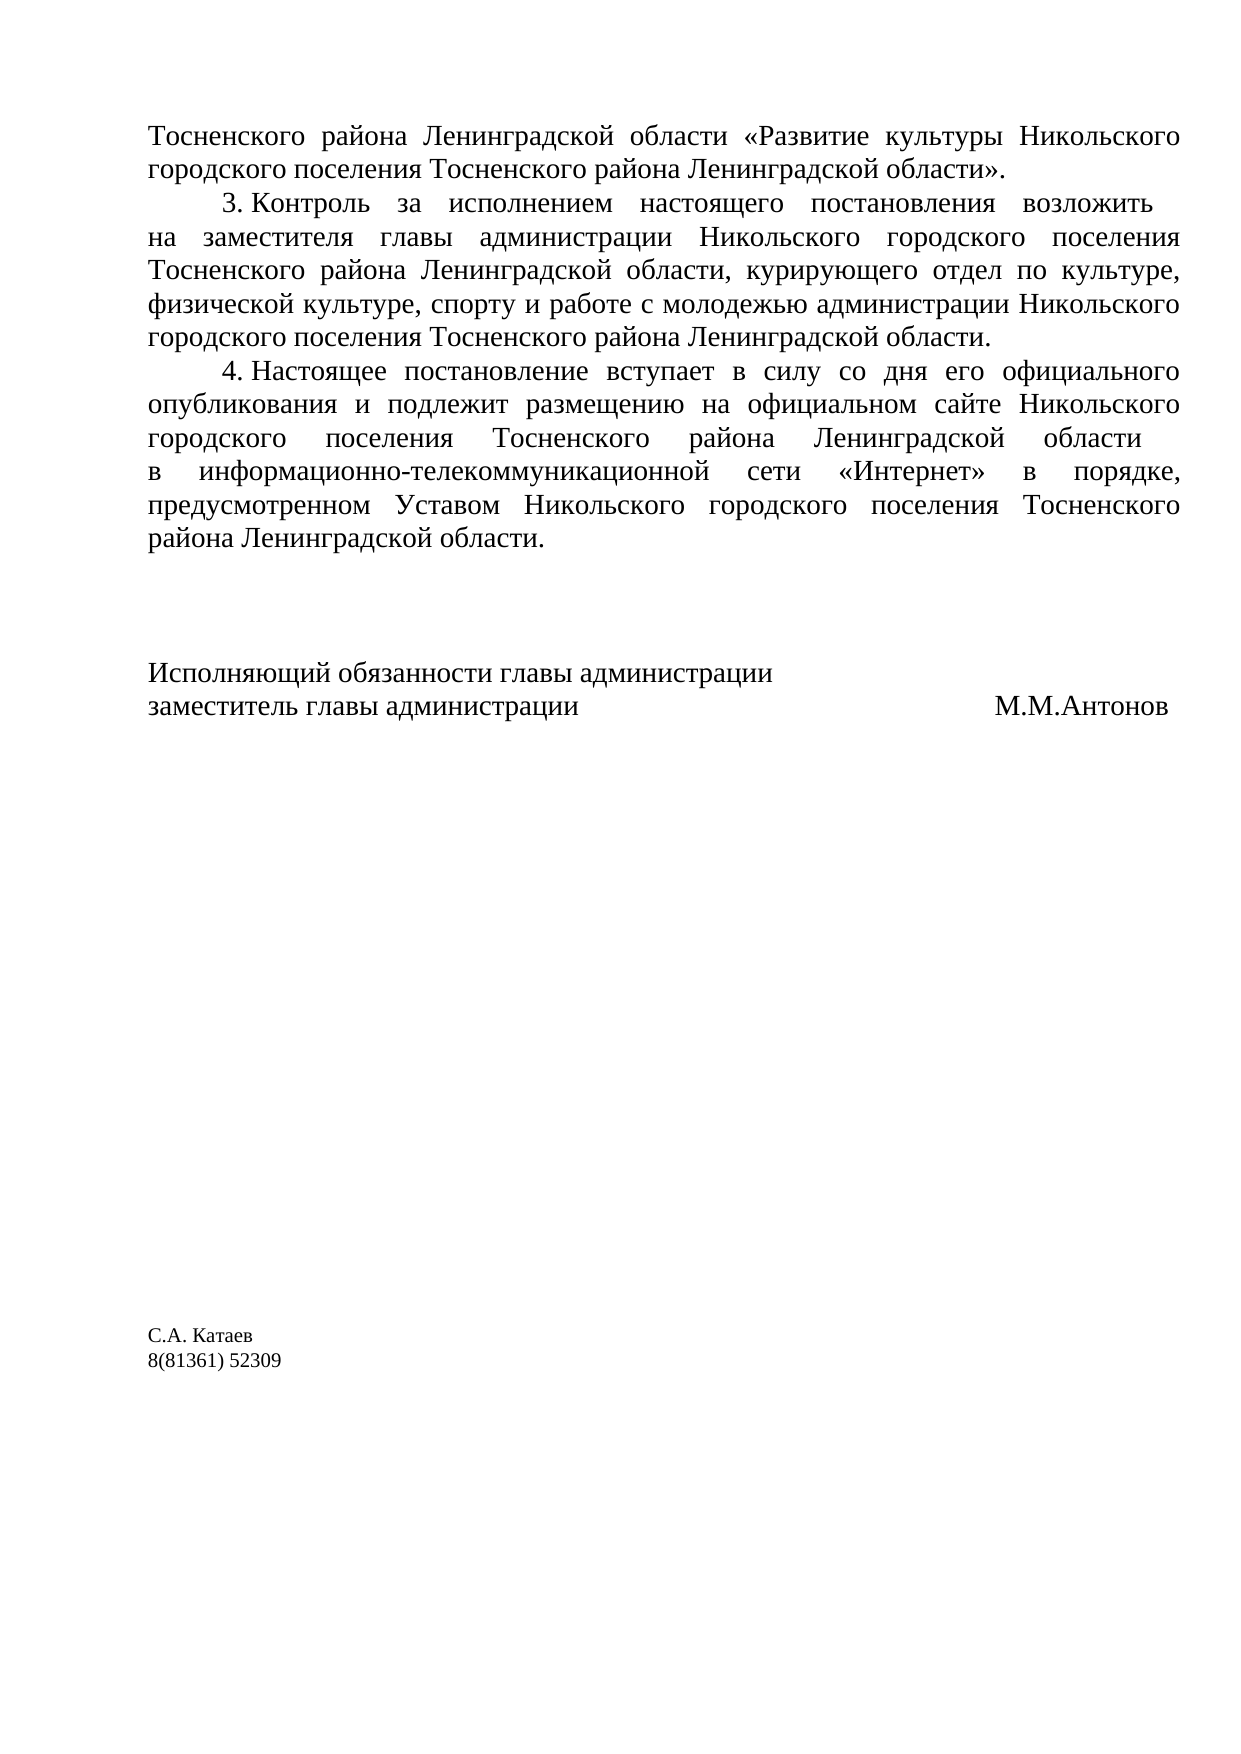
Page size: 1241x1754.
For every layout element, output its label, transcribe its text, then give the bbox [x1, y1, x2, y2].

list Контроль за исполнением настоящего постановления возложить на заместителя главы администрации Никольского городского поселения Тосненского района Ленинградской области, курирующего отдел по культуре, физической культуре, спорту и работе с молодежью администрации Никольского городского поселения Тосненского района Ленинградской области. [148, 185, 1181, 353]
text заместитель главы администрации М.М.Антонов [148, 688, 1181, 722]
list Настоящее постановление вступает в силу со дня его официального опубликования и подлежит размещению на официальном сайте Никольского городского поселения Тосненского района Ленинградской области в информационно-телекоммуникационной сети «Интернет» в порядке, предусмотренном Уставом Никольского городского поселения Тосненского района Ленинградской области. [148, 353, 1181, 554]
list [148, 118, 1181, 185]
text Исполняющий обязанности главы администрации [148, 655, 1181, 688]
text 8(81361) 52309 [148, 1347, 1181, 1372]
text С.А. Катаев [148, 1323, 1181, 1347]
